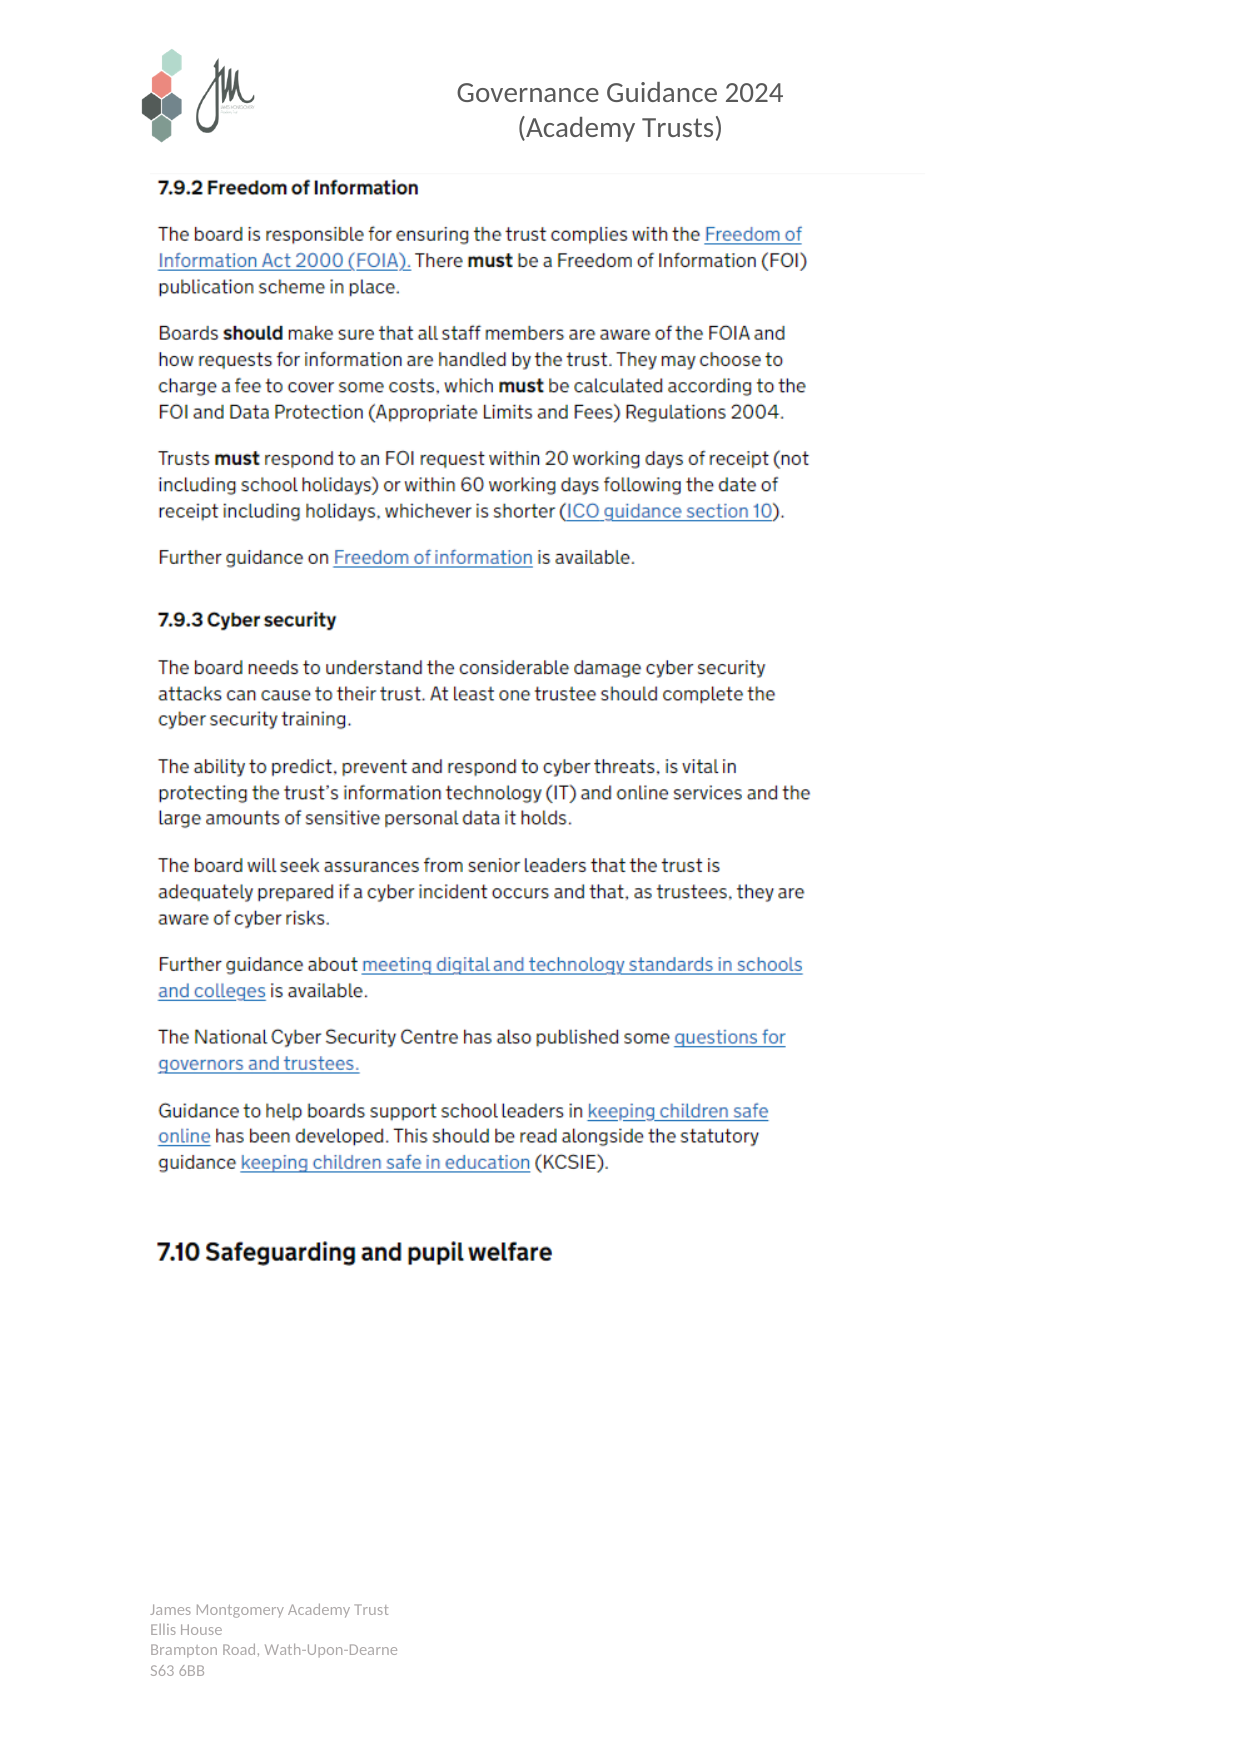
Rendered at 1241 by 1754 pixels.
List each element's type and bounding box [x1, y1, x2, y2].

picture [129, 41, 268, 144]
picture [150, 1232, 577, 1266]
picture [150, 173, 926, 1214]
